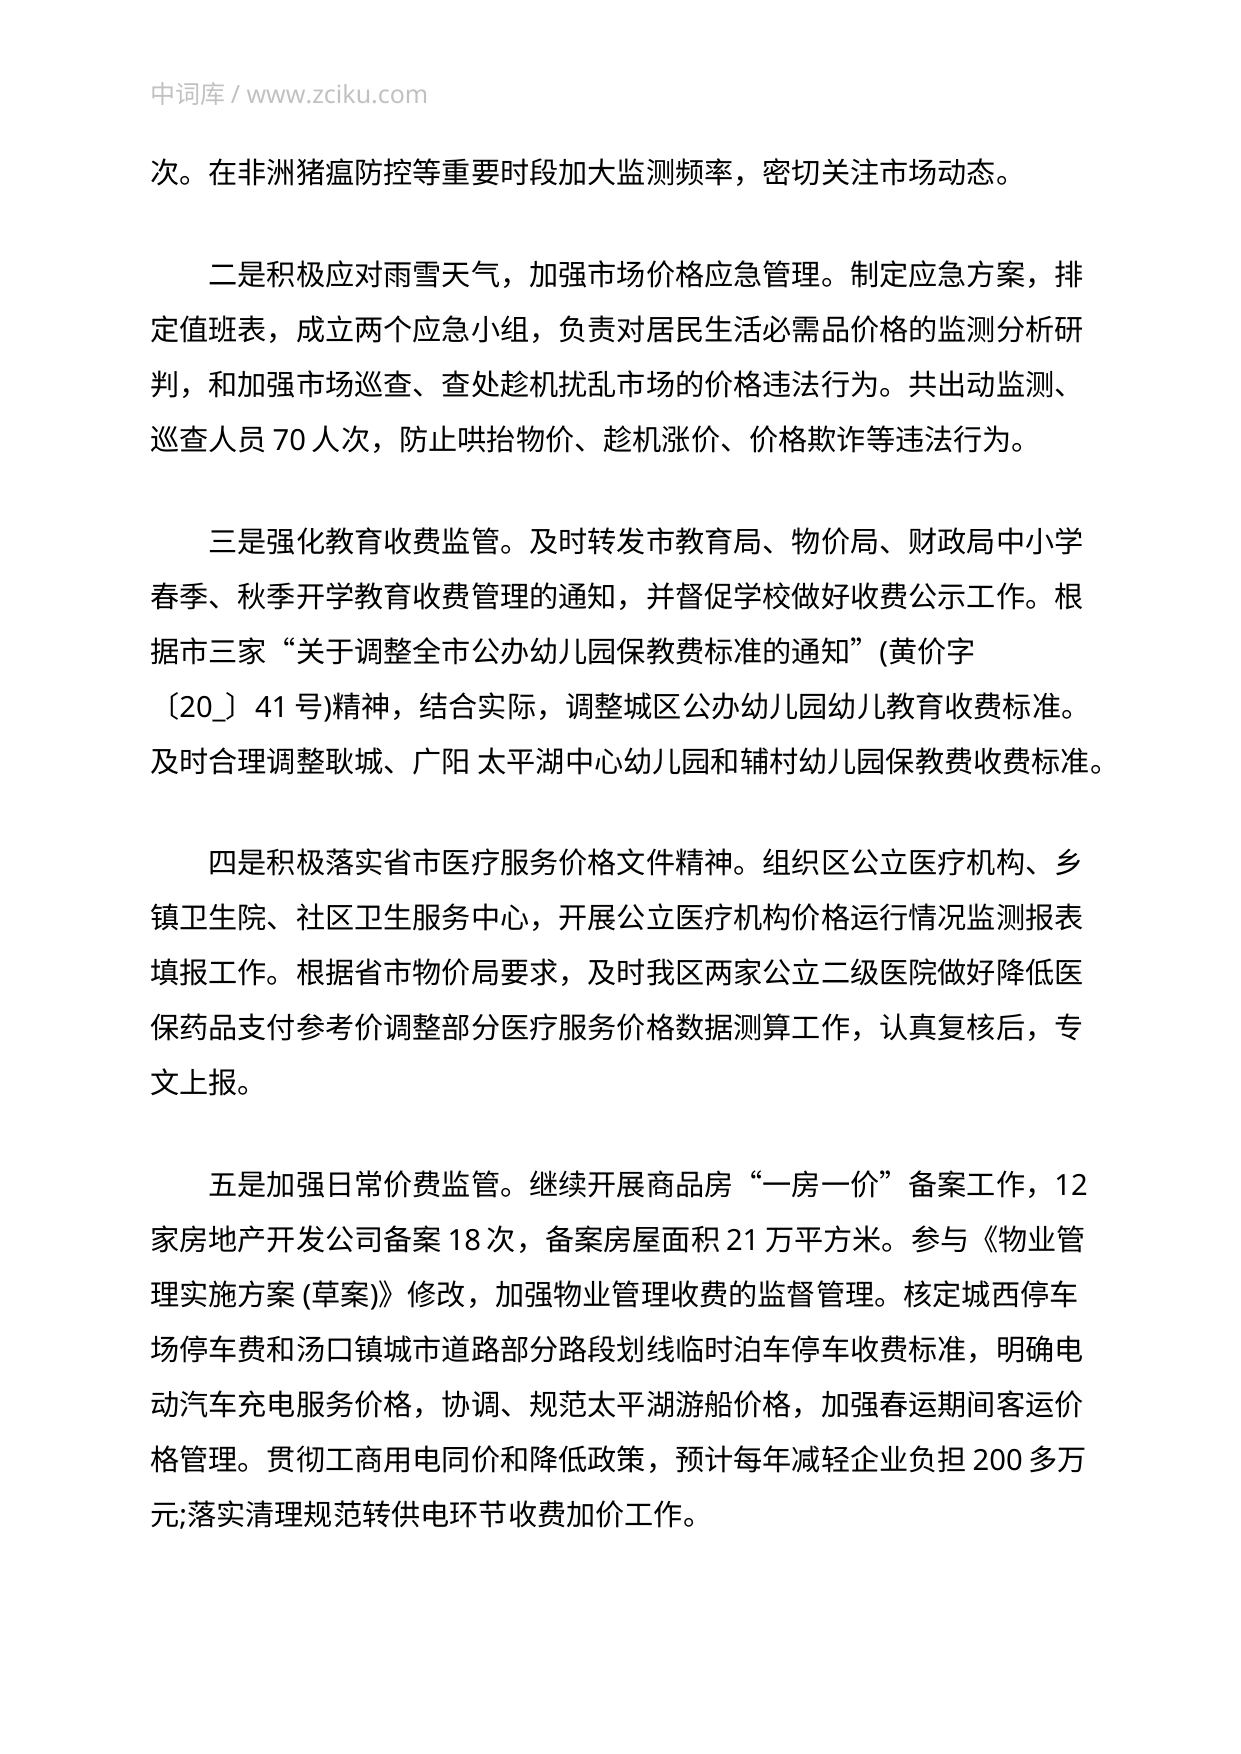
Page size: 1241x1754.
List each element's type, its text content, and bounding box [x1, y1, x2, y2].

text 五是加强日常价费监管。继续开展商品房“一房一价”备案工作，12家房地产开发公司备案18次，备案房屋面积21万平方米。参与《物业管理实施方案 (草案)》修改，加强物业管理收费的监督管理。核定城西停车场停车费和汤口镇城市道路部分路段划线临时泊车停车收费标准，明确电动汽车充电服务价格，协调、规范太平湖游船价格，加强春运期间客运价格管理。贯彻工商用电同价和降低政策，预计每年减轻企业负担200多万元;落实清理规范转供电环节收费加价工作。 [150, 1161, 1090, 1533]
text 三是强化教育收费监管。及时转发市教育局、物价局、财政局中小学春季、秋季开学教育收费管理的通知，并督促学校做好收费公示工作。根据市三家“关于调整全市公办幼儿园保教费标准的通知”(黄价字〔20_〕41号)精神，结合实际，调整城区公办幼儿园幼儿教育收费标准。及时合理调整耿城、广阳 太平湖中心幼儿园和辅村幼儿园保教费收费标准。 [150, 518, 1090, 781]
text 二是积极应对雨雪天气，加强市场价格应急管理。制定应急方案，排定值班表，成立两个应急小组，负责对居民生活必需品价格的监测分析研判，和加强市场巡查、查处趁机扰乱市场的价格违法行为。共出动监测、巡查人员70人次，防止哄抬物价、趁机涨价、价格欺诈等违法行为。 [150, 252, 1090, 459]
text 四是积极落实省市医疗服务价格文件精神。组织区公立医疗机构、乡镇卫生院、社区卫生服务中心，开展公立医疗机构价格运行情况监测报表填报工作。根据省市物价局要求，及时我区两家公立二级医院做好降低医保药品支付参考价调整部分医疗服务价格数据测算工作，认真复核后，专文上报。 [150, 840, 1090, 1102]
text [150, 150, 1090, 192]
